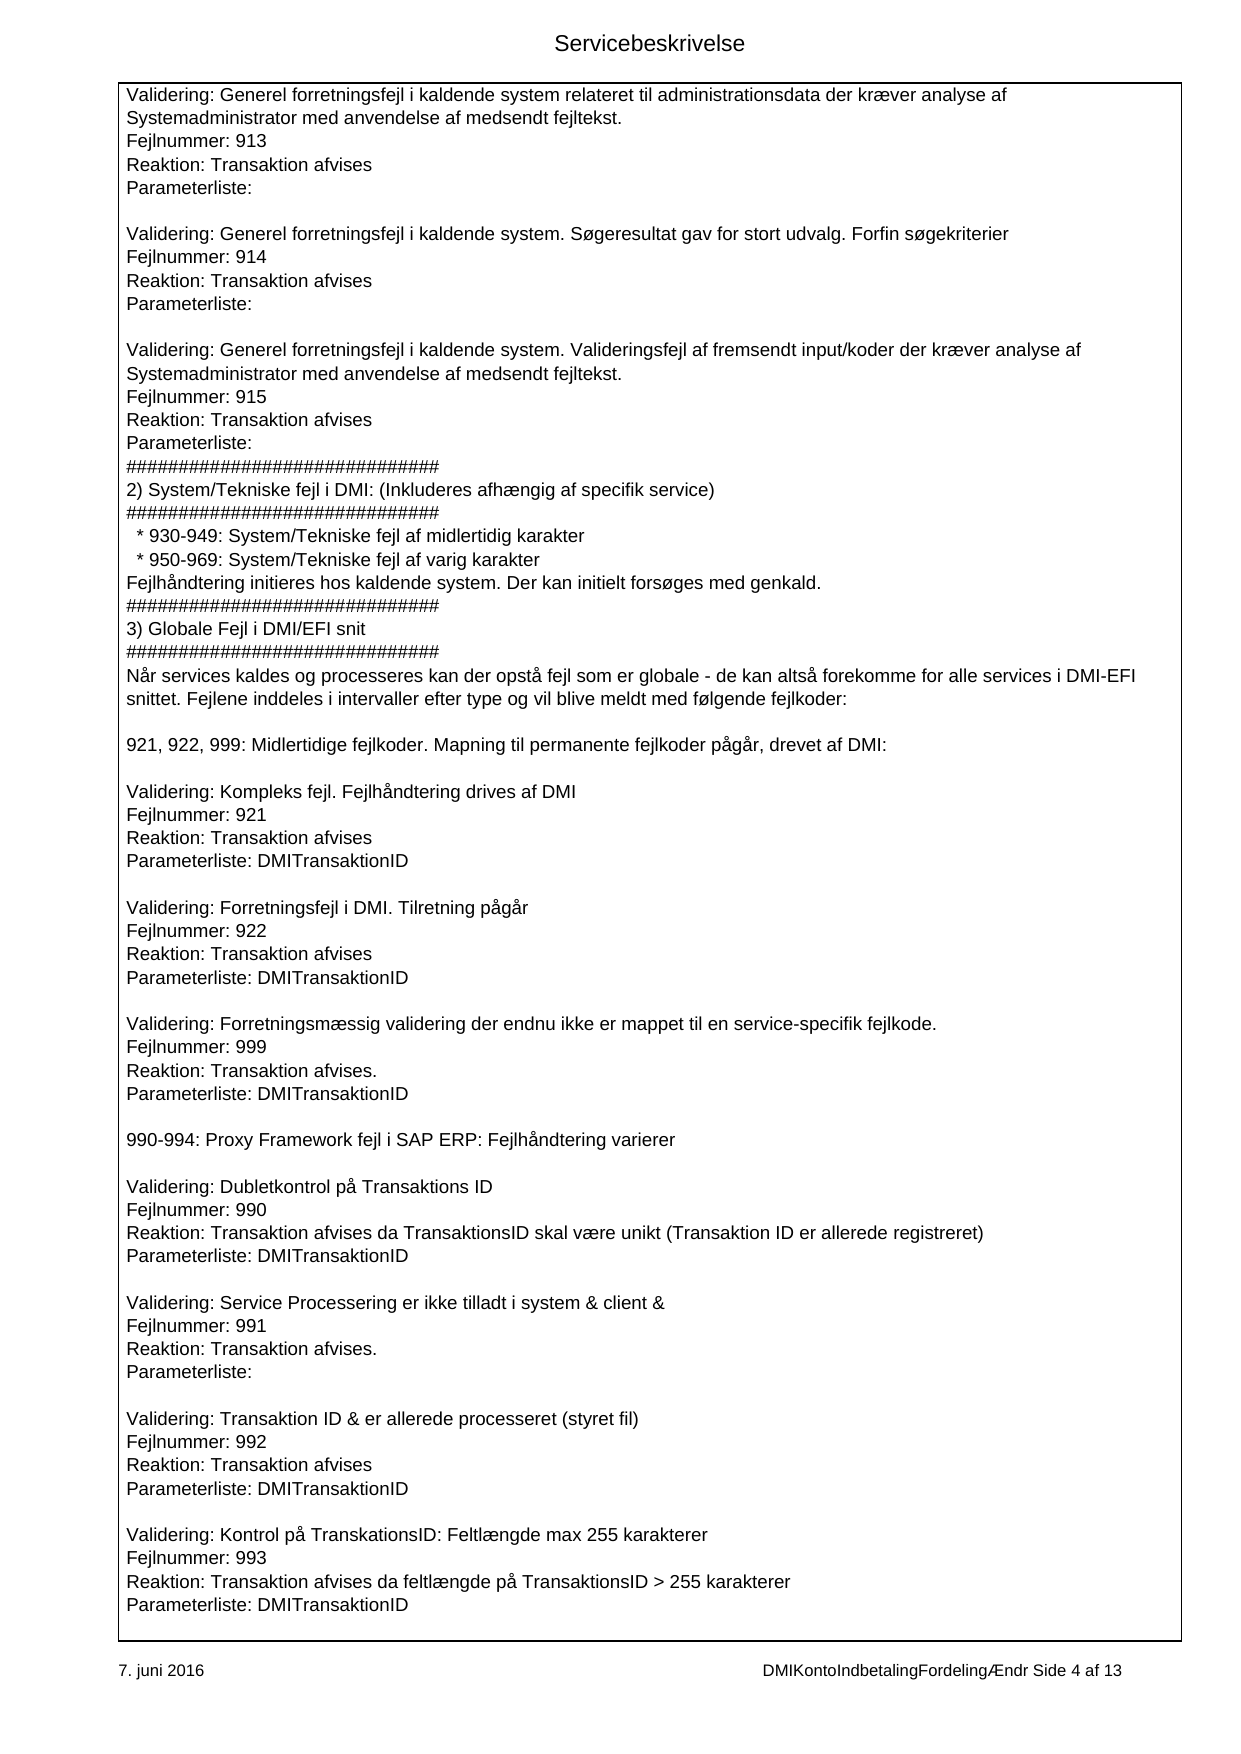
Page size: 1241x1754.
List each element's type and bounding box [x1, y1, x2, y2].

table_cell [119, 84, 1181, 1640]
